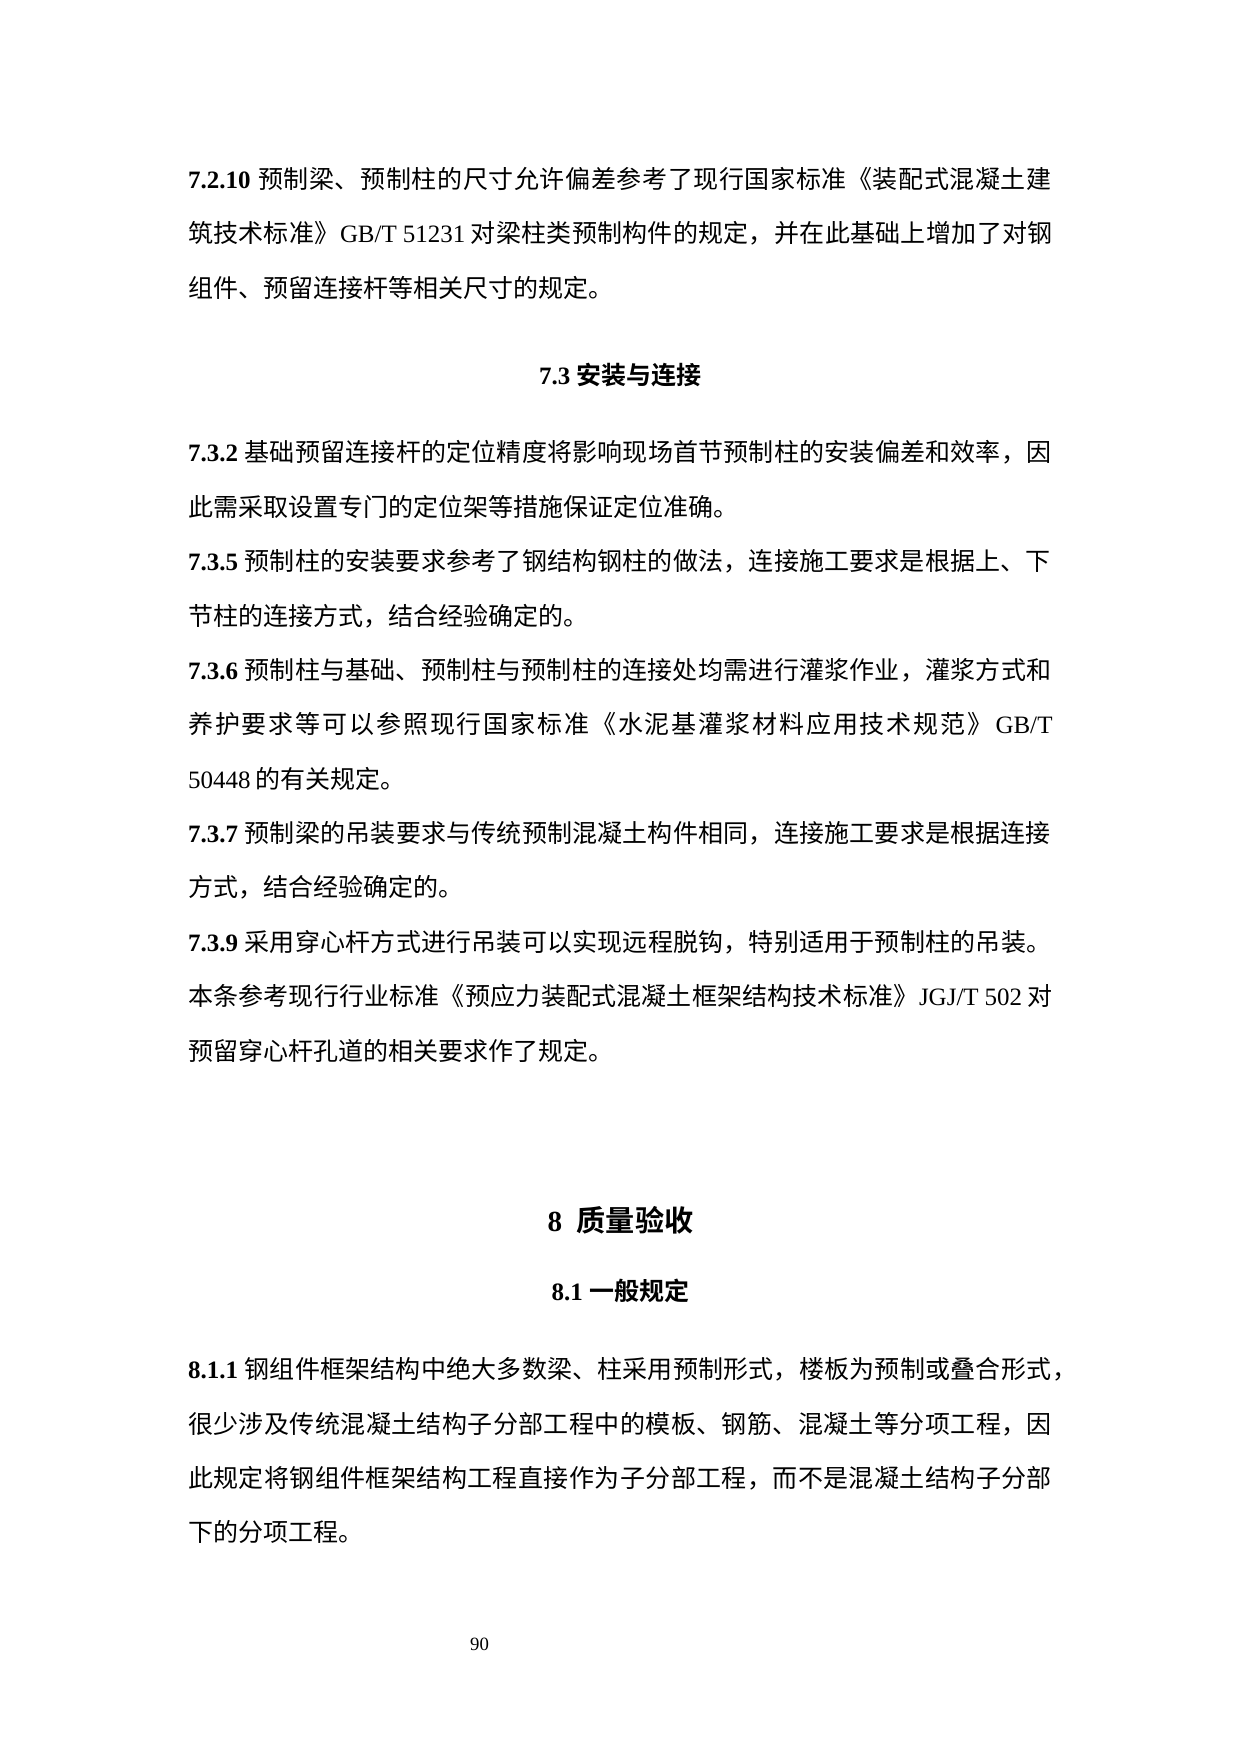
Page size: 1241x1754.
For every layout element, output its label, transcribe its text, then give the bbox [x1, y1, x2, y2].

list 7.3 安装与连接 [188, 355, 1052, 391]
subtitle 8 质量验收 [188, 1202, 1052, 1239]
text 7.3.9 采用穿心杆方式进行吊装可以实现远程脱钩，特别适用于预制柱的吊装。本条参考现行行业标准《预应力装配式混凝土框架结构技术标准》JGJ/T 502对预留穿心杆孔道的相关要求作了规定。 [188, 922, 1052, 1067]
text 7.2.10 预制梁、预制柱的尺寸允许偏差参考了现行国家标准《装配式混凝土建筑技术标准》GB/T 51231对梁柱类预制构件的规定，并在此基础上增加了对钢组件、预留连接杆等相关尺寸的规定。 [188, 159, 1052, 304]
text 7.3.5 预制柱的安装要求参考了钢结构钢柱的做法，连接施工要求是根据上、下节柱的连接方式，结合经验确定的。 [188, 542, 1052, 632]
text 7.3.6 预制柱与基础、预制柱与预制柱的连接处均需进行灌浆作业，灌浆方式和养护要求等可以参照现行国家标准《水泥基灌浆材料应用技术规范》GB/T 50448的有关规定。 [188, 650, 1052, 795]
text 8.1.1 钢组件框架结构中绝大多数梁、柱采用预制形式，楼板为预制或叠合形式，很少涉及传统混凝土结构子分部工程中的模板、钢筋、混凝土等分项工程，因此规定将钢组件框架结构工程直接作为子分部工程，而不是混凝土结构子分部下的分项工程。 [188, 1350, 1052, 1549]
list 8.1 一般规定 [188, 1272, 1052, 1308]
text 7.3.7 预制梁的吊装要求与传统预制混凝土构件相同，连接施工要求是根据连接方式，结合经验确定的。 [188, 813, 1052, 904]
text 7.3.2 基础预留连接杆的定位精度将影响现场首节预制柱的安装偏差和效率，因此需采取设置专门的定位架等措施保证定位准确。 [188, 433, 1052, 523]
